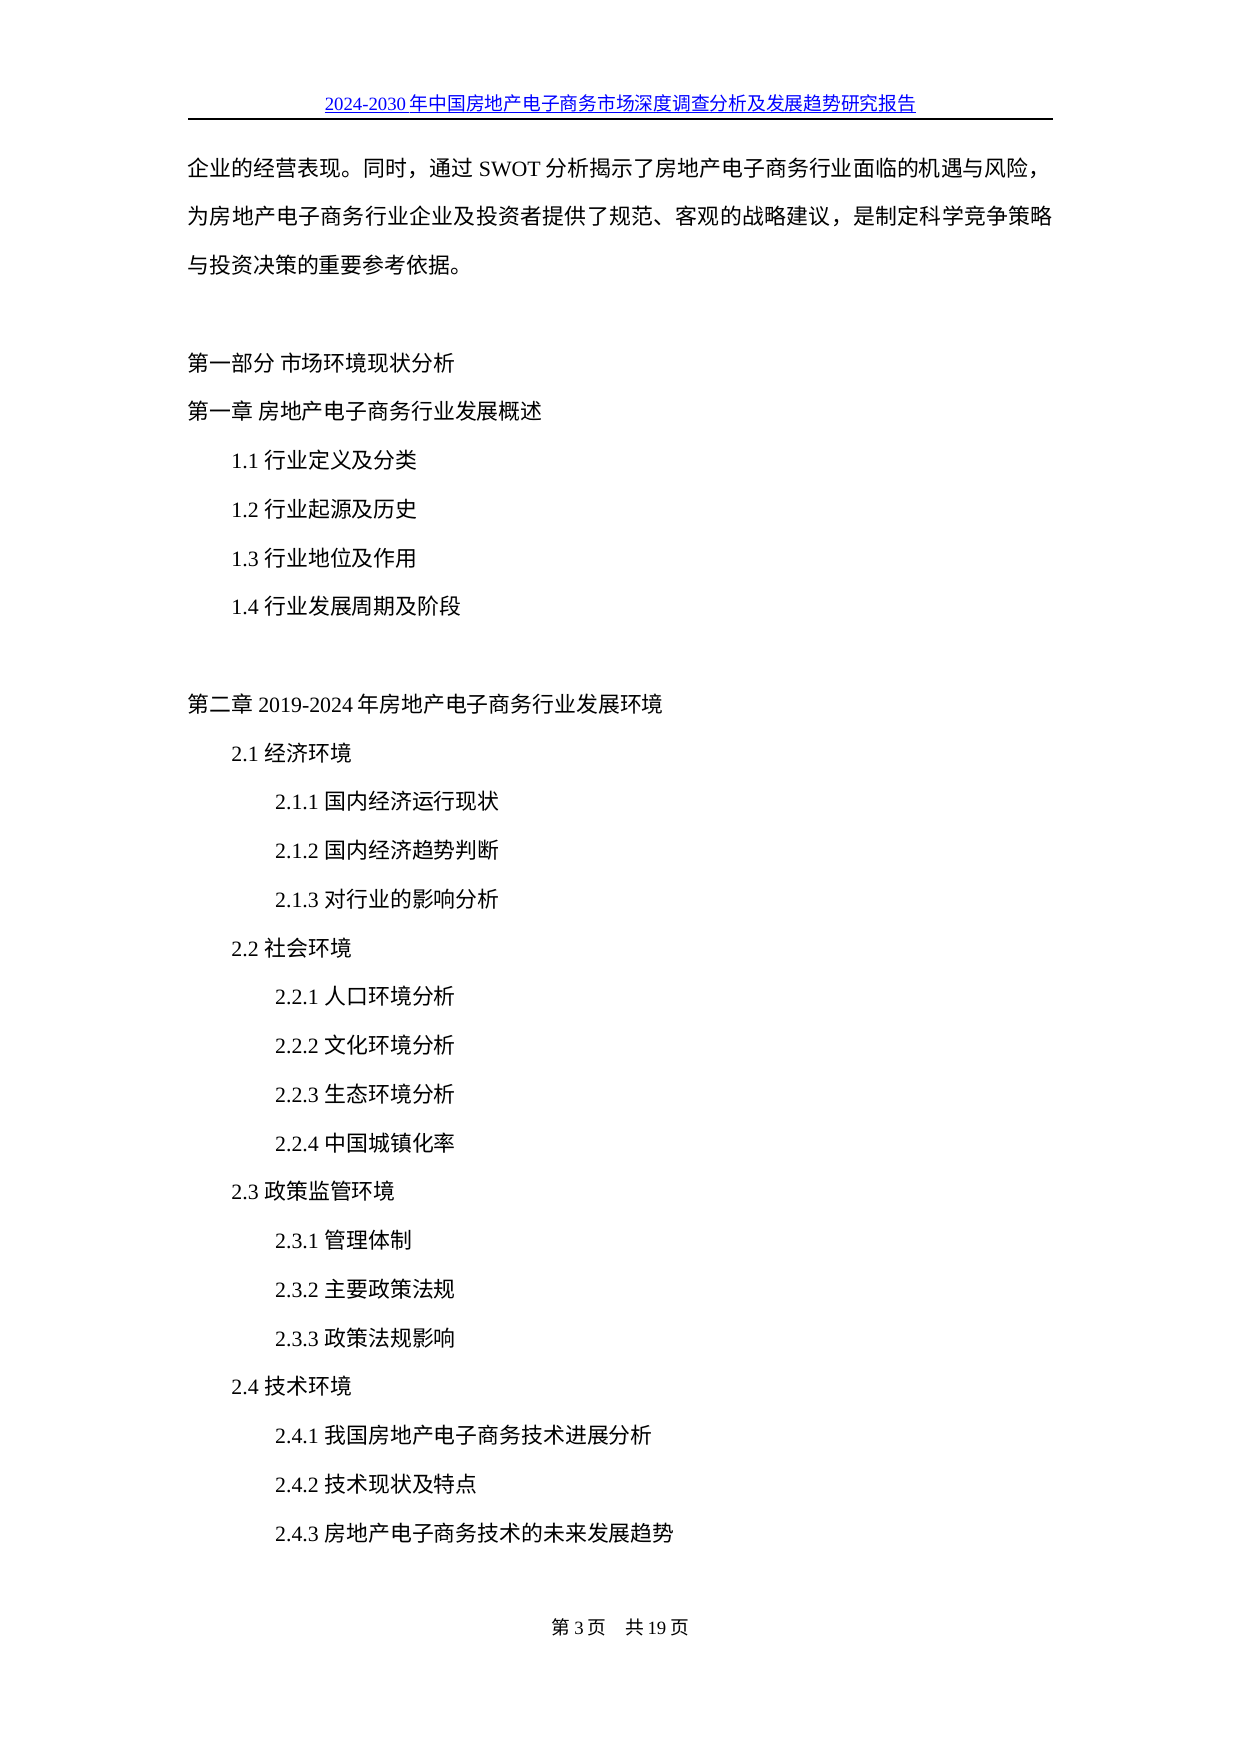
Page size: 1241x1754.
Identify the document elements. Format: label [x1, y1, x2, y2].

text [187, 150, 1053, 1548]
